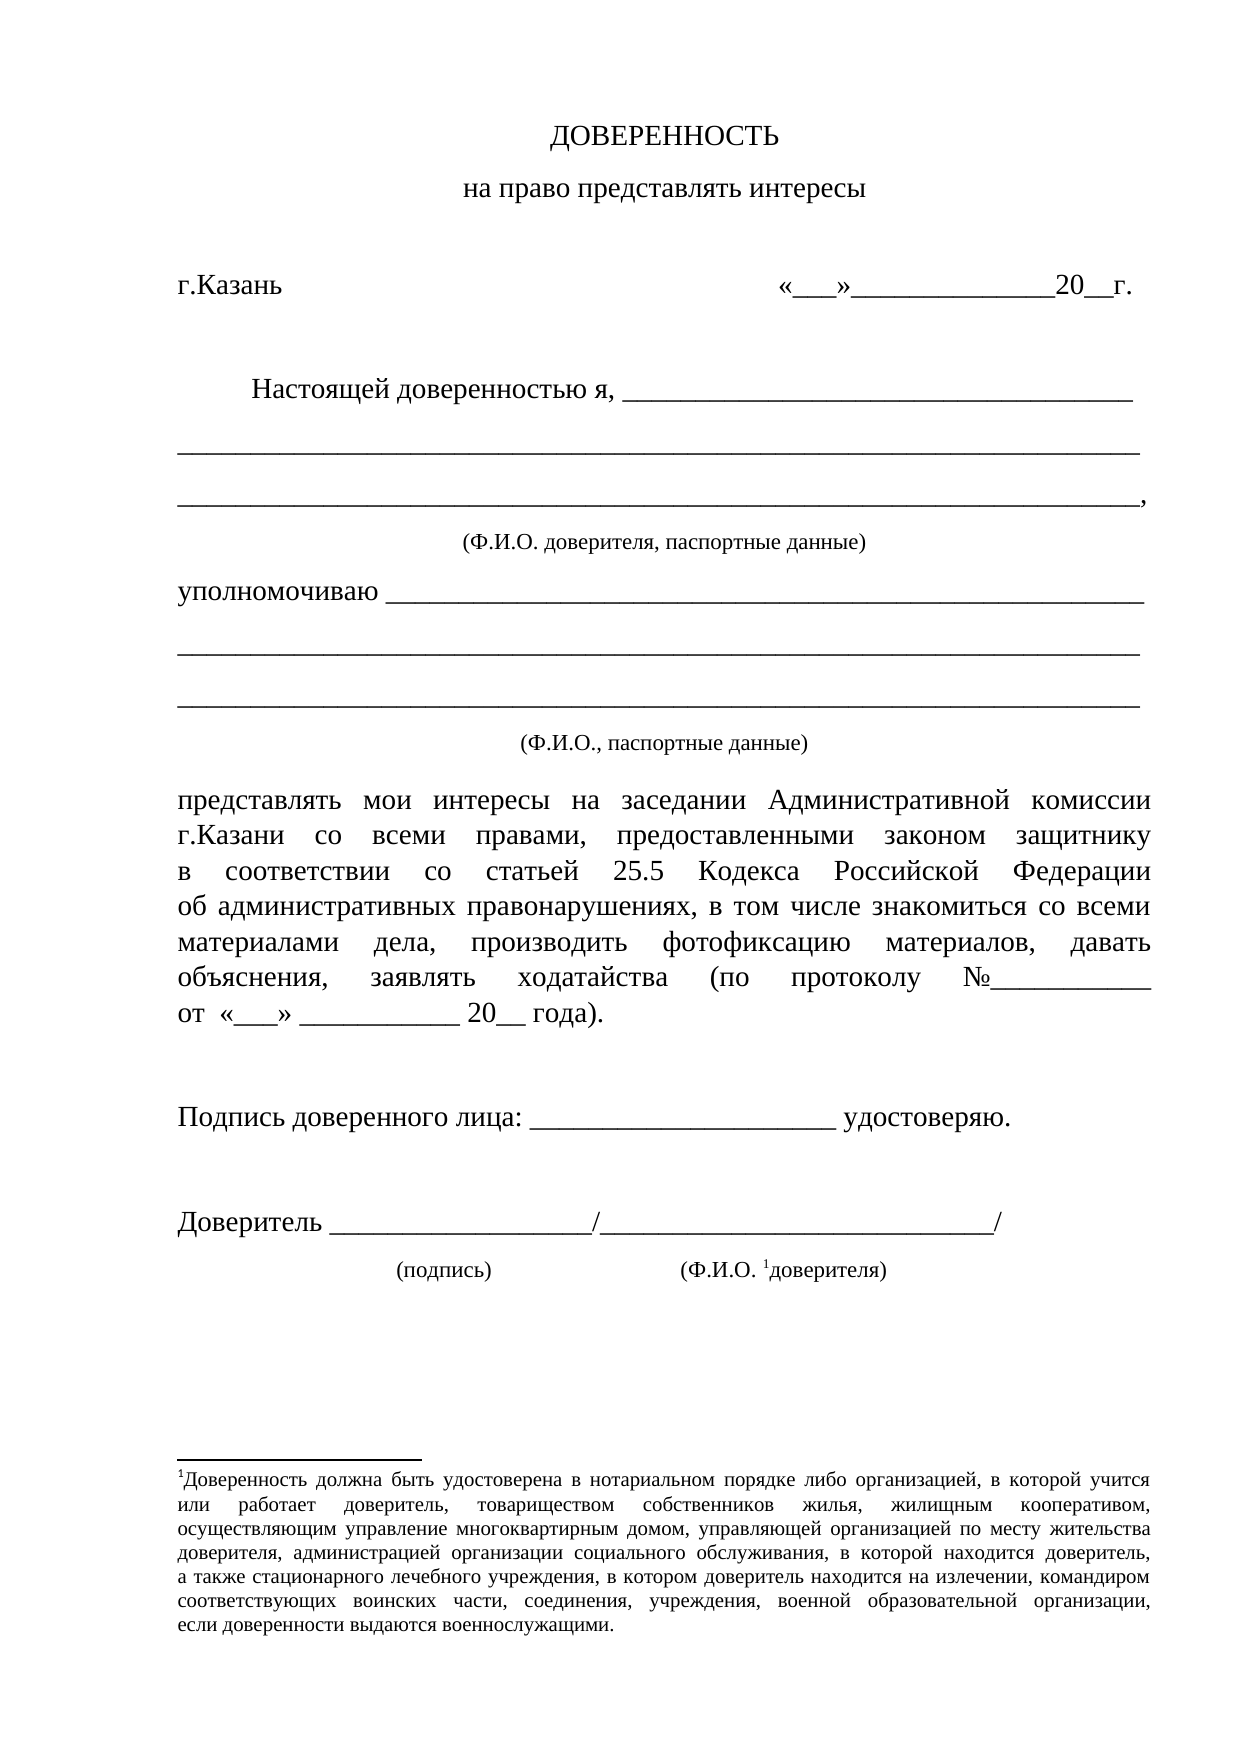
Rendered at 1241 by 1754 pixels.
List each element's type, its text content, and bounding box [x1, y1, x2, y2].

text ДОВЕРЕННОСТЬ [177, 118, 1152, 152]
text (подпись) (Ф.И.О. доверителя) [177, 1256, 1152, 1282]
text Доверитель __________________/___________________________/ [177, 1204, 1152, 1237]
text __________________________________________________________________ [177, 625, 1152, 658]
text __________________________________________________________________ [177, 677, 1152, 711]
text (Ф.И.О., паспортные данные) [177, 729, 1152, 756]
text уполномочиваю ____________________________________________________ [177, 573, 1152, 606]
text __________________________________________________________________, [177, 476, 1152, 509]
text Подпись доверенного лица: _____________________ удостоверяю. [177, 1099, 1152, 1133]
text представлять мои интересы на заседании Административной комиссии г.Казани со всеми правами, предоставленными законом защитнику в соответствии со статьей 25.5 Кодекса Российской Федерации об административных правонарушениях, в том числе знакомиться со всеми материалами дела, производить фотофиксацию материалов, давать объяснения, заявлять ходатайства (по протоколу №___________ от «___» ___________ 20__ года). [177, 782, 1152, 1028]
text (Ф.И.О. доверителя, паспортные данные) [177, 528, 1152, 554]
text Настоящей доверенностью я, ___________________________________ [177, 371, 1152, 405]
text на право представлять интересы [177, 170, 1152, 204]
text __________________________________________________________________ [177, 424, 1152, 457]
text г.Казань «___»______________20__г. [177, 267, 1152, 301]
